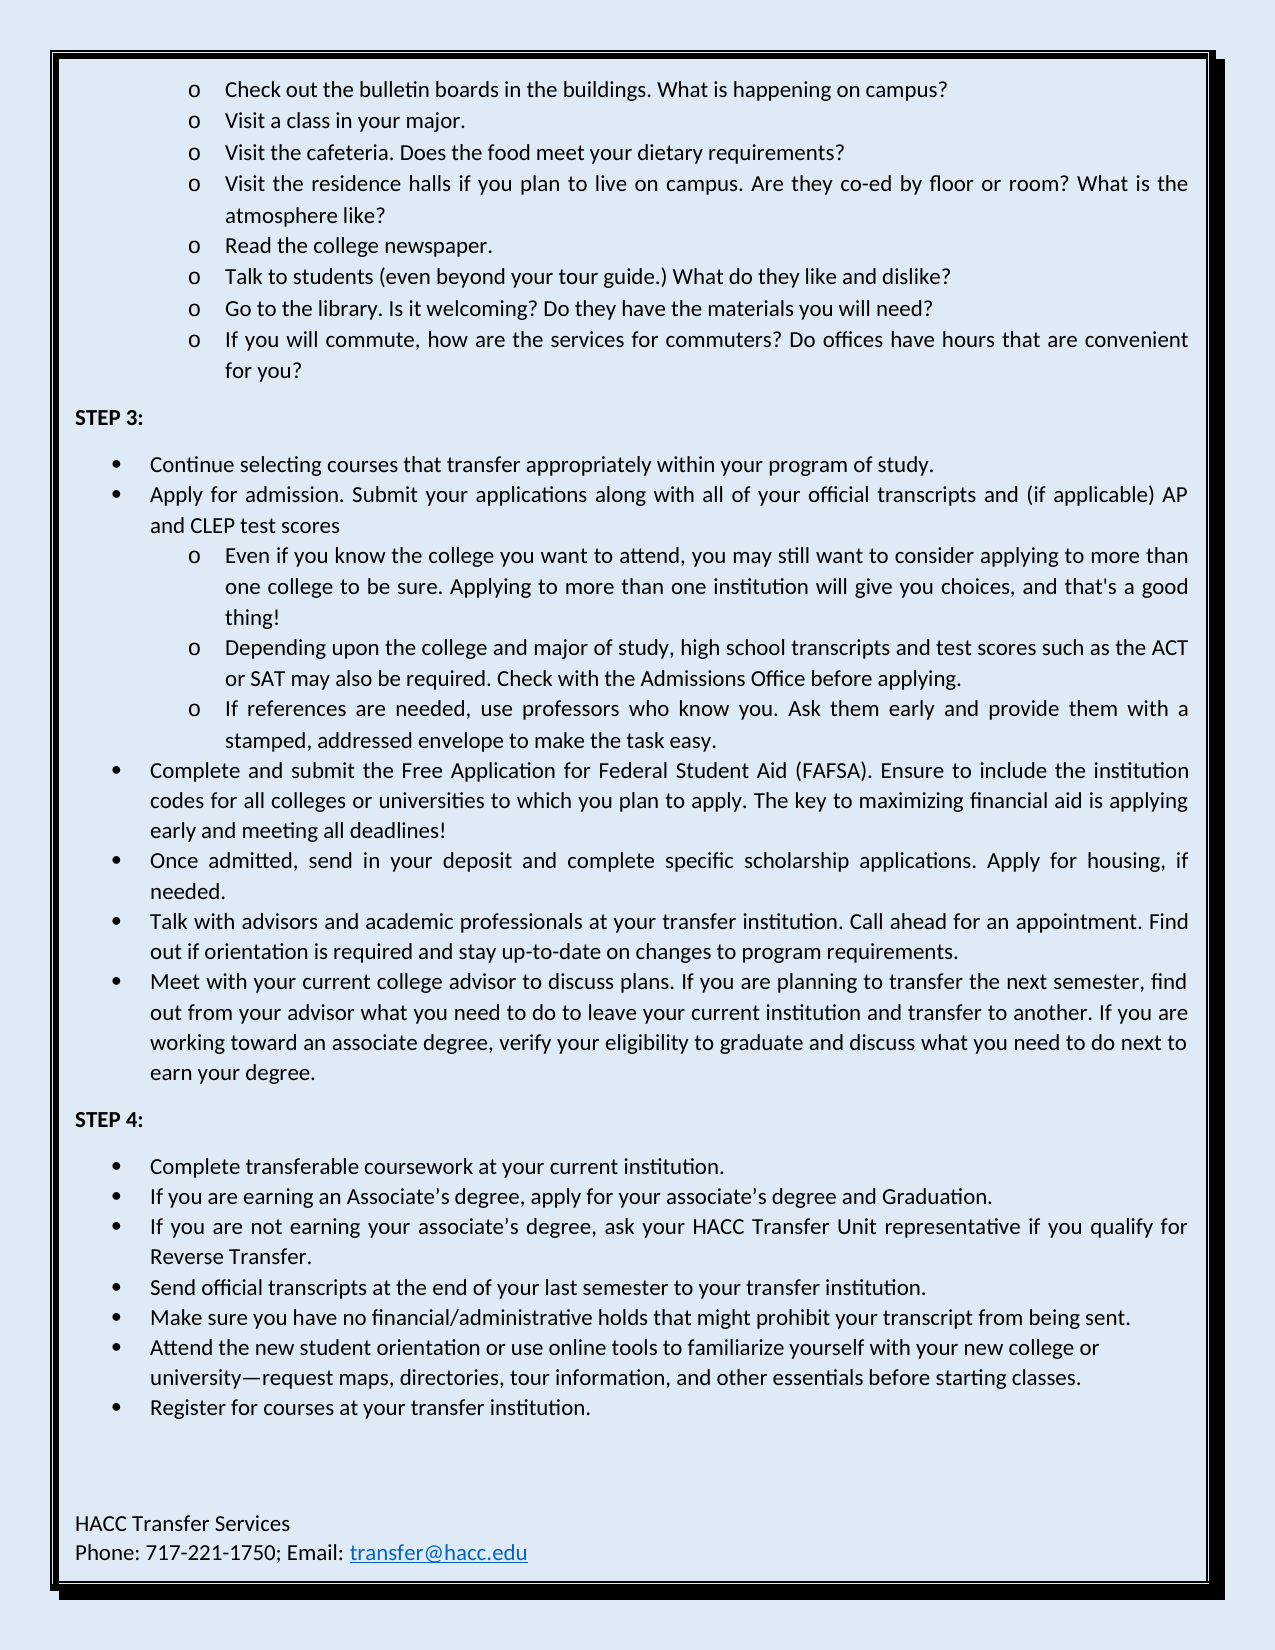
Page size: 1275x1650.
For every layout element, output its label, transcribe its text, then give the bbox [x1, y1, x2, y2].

list Once admitted, send in your deposit and complete specific scholarship applications. Apply for housing, if needed. [112, 847, 1191, 905]
list Register for courses at your transfer institution. [112, 1393, 1191, 1421]
list Depending upon the college and major of study, high school transcripts and test scores such as the ACT or SAT may also be required. Check with the Admissions Office before applying. [187, 633, 1191, 692]
list If references are needed, use professors who know you. Ask them early and provide them with a stamped, addressed envelope to make the task easy. [187, 694, 1191, 754]
list Talk with advisors and academic professionals at your transfer institution. Call ahead for an appointment. Find out if orientation is required and stay up-to-date on changes to program requirements. [112, 907, 1191, 965]
list Even if you know the college you want to attend, you may still want to consider applying to more than one college to be sure. Applying to more than one institution will give you choices, and that's a good thing! [187, 541, 1191, 631]
list Visit the cafeteria. Does the food meet your dietary requirements? [187, 138, 1191, 167]
list If you will commute, how are the services for commuters? Do offices have hours that are convenient for you? [187, 325, 1191, 385]
list Continue selecting courses that transfer appropriately within your program of study. [112, 450, 1191, 478]
list Make sure you have no financial/administrative holds that might prohibit your transcript from being sent. [112, 1303, 1191, 1331]
list Complete transferable coursework at your current institution. [112, 1152, 1191, 1180]
list Visit a class in your major. [187, 106, 1191, 136]
list Talk to students (even beyond your tour guide.) What do they like and dislike? [187, 262, 1191, 292]
list Visit the residence halls if you plan to live on campus. Are they co-ed by floor or room? What is the atmosphere like? [187, 169, 1191, 229]
list Send official transcripts at the end of your last semester to your transfer institution. [112, 1273, 1191, 1301]
list If you are not earning your associate’s degree, ask your HACC Transfer Unit representative if you qualify for Reverse Transfer. [112, 1212, 1191, 1270]
list Check out the bulletin boards in the buildings. What is happening on campus? [187, 75, 1191, 104]
list Read the college newspaper. [187, 231, 1191, 260]
list Meet with your current college advisor to discuss plans. If you are planning to transfer the next semester, find out from your advisor what you need to do to leave your current institution and transfer to another. If you are working toward an associate degree, verify your eligibility to graduate and discuss what you need to do next to earn your degree. [112, 967, 1191, 1086]
text STEP 3: [75, 403, 1191, 432]
list Apply for admission. Submit your applications along with all of your official transcripts and (if applicable) AP and CLEP test scores [112, 481, 1191, 539]
text STEP 4: [75, 1105, 1191, 1133]
list Go to the library. Is it welcoming? Do they have the materials you will need? [187, 294, 1191, 323]
list Attend the new student orientation or use online tools to familiarize yourself with your new college or university—request maps, directories, tour information, and other essentials before starting classes. [112, 1333, 1191, 1391]
list If you are earning an Associate’s degree, apply for your associate’s degree and Graduation. [112, 1182, 1191, 1210]
list Complete and submit the Free Application for Federal Student Aid (FAFSA). Ensure to include the institution codes for all colleges or universities to which you plan to apply. The key to maximizing financial aid is applying early and meeting all deadlines! [112, 756, 1191, 844]
